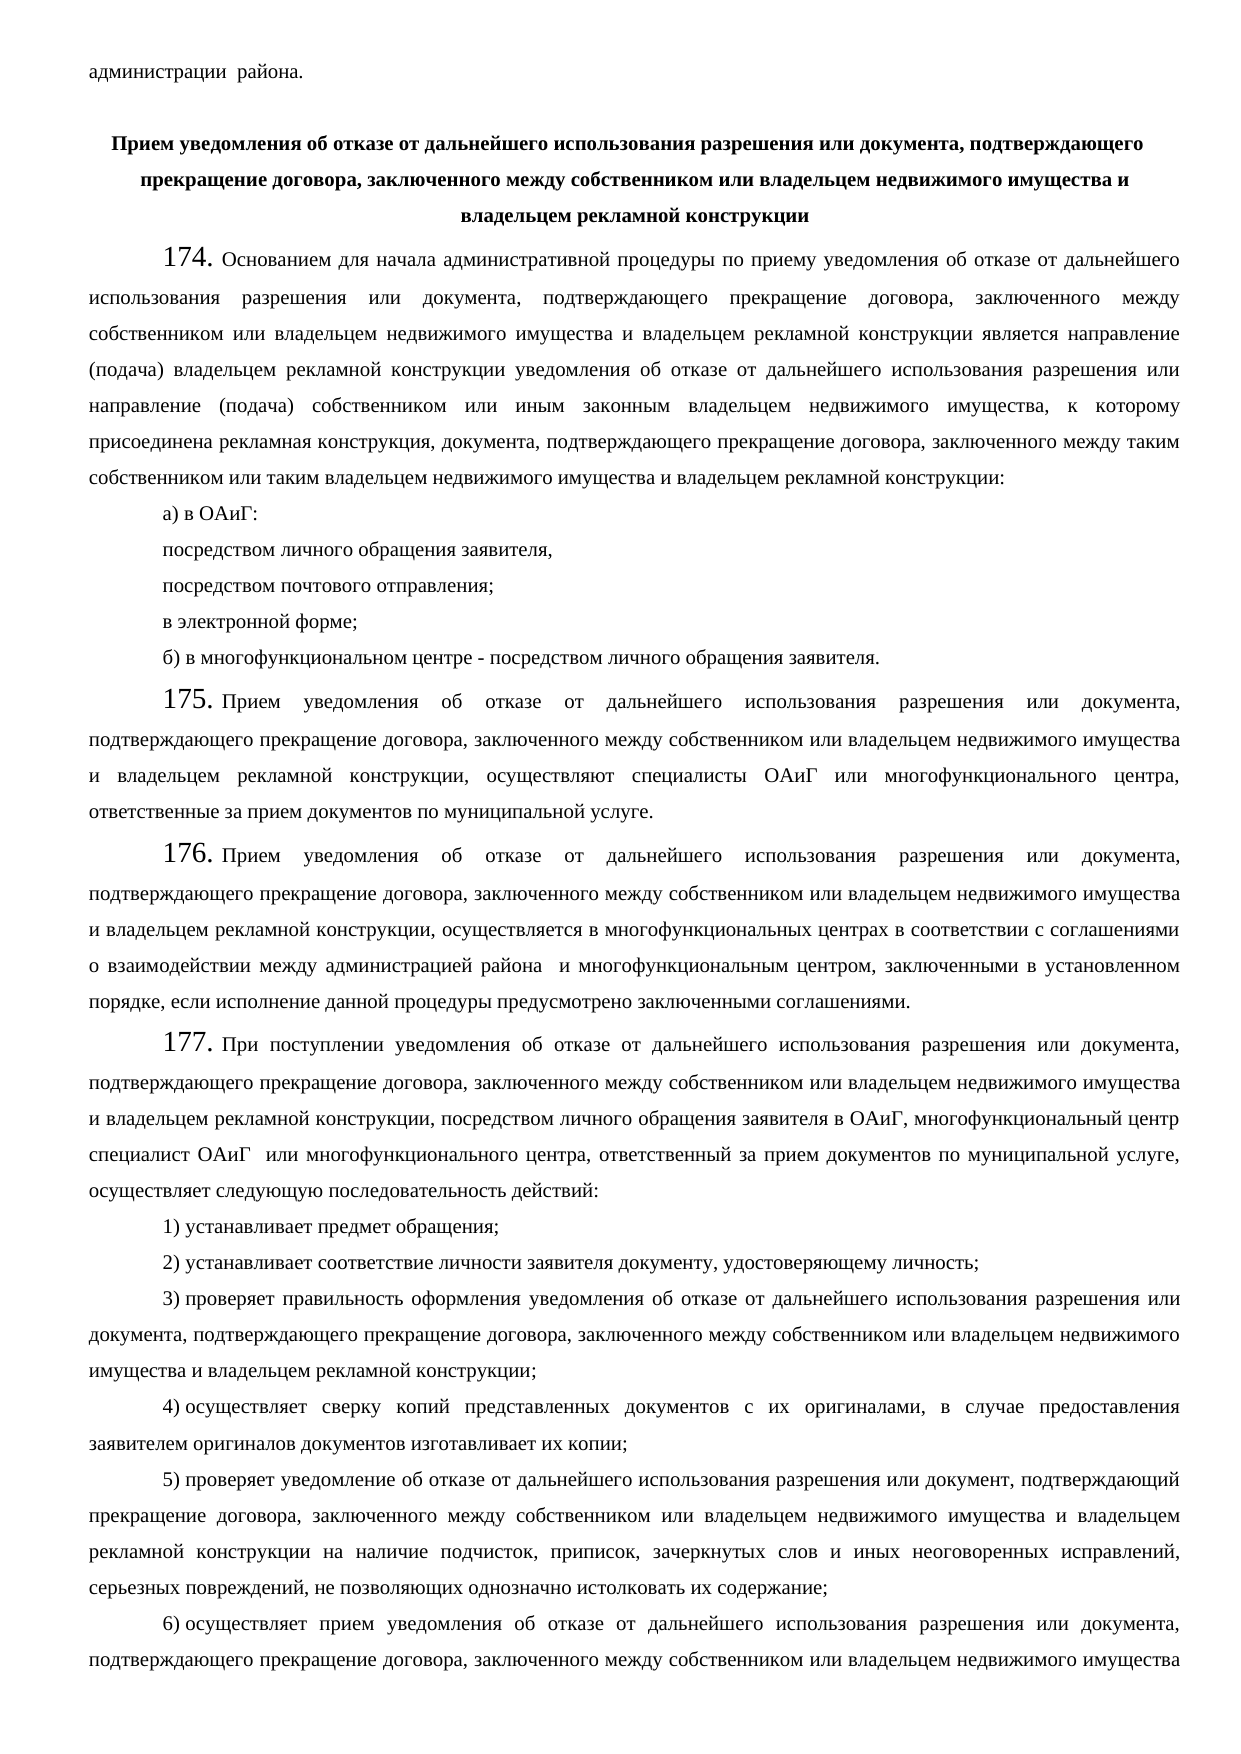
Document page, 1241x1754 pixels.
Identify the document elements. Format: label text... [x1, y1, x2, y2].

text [89, 1611, 1181, 1671]
text 5) проверяет уведомление об отказе от дальнейшего использования разрешения или документ, подтверждающий прекращение договора, заключенного между собственником или владельцем недвижимого имущества и владельцем рекламной конструкции на наличие подчисток, приписок, зачеркнутых слов и иных неоговоренных исправлений, серьезных повреждений, не позволяющих однозначно истолковать их содержание; [89, 1467, 1181, 1599]
list Прием уведомления об отказе от дальнейшего использования разрешения или документа, подтверждающего прекращение договора, заключенного между собственником или владельцем недвижимого имущества и владельцем рекламной конструкции, осуществляют специалисты ОАиГ или многофункционального центра, ответственные за прием документов по муниципальной услуге. [89, 681, 1181, 823]
list Прием уведомления об отказе от дальнейшего использования разрешения или документа, подтверждающего прекращение договора, заключенного между собственником или владельцем недвижимого имущества и владельцем рекламной конструкции, осуществляется в многофункциональных центрах в соответствии с соглашениями о взаимодействии между администрацией района и многофункциональным центром, заключенными в установленном порядке, если исполнение данной процедуры предусмотрено заключенными соглашениями. [89, 835, 1181, 1013]
text 2) устанавливает соответствие личности заявителя документу, удостоверяющему личность; [89, 1250, 1181, 1274]
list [89, 59, 1181, 83]
text б) в многофункциональном центре - посредством личного обращения заявителя. [89, 645, 1181, 669]
text 4) осуществляет сверку копий представленных документов с их оригиналами, в случае предоставления заявителем оригиналов документов изготавливает их копии; [89, 1394, 1181, 1454]
list Основанием для начала административной процедуры по приему уведомления об отказе от дальнейшего использования разрешения или документа, подтверждающего прекращение договора, заключенного между собственником или владельцем недвижимого имущества и владельцем рекламной конструкции является направление (подача) владельцем рекламной конструкции уведомления об отказе от дальнейшего использования разрешения или направление (подача) собственником или иным законным владельцем недвижимого имущества, к которому присоединена рекламная конструкция, документа, подтверждающего прекращение договора, заключенного между таким собственником или таким владельцем недвижимого имущества и владельцем рекламной конструкции: [89, 239, 1181, 489]
text посредством личного обращения заявителя, [89, 537, 1181, 561]
text посредством почтового отправления; [89, 573, 1181, 597]
list При поступлении уведомления об отказе от дальнейшего использования разрешения или документа, подтверждающего прекращение договора, заключенного между собственником или владельцем недвижимого имущества и владельцем рекламной конструкции, посредством личного обращения заявителя в ОАиГ, многофункциональный центр специалист ОАиГ или многофункционального центра, ответственный за прием документов по муниципальной услуге, осуществляет следующую последовательность действий: [89, 1024, 1181, 1202]
text в электронной форме; [89, 609, 1181, 633]
text а) в ОАиГ: [89, 501, 1181, 525]
text 3) проверяет правильность оформления уведомления об отказе от дальнейшего использования разрешения или документа, подтверждающего прекращение договора, заключенного между собственником или владельцем недвижимого имущества и владельцем рекламной конструкции; [89, 1286, 1181, 1382]
text 1) устанавливает предмет обращения; [89, 1214, 1181, 1238]
text Прием уведомления об отказе от дальнейшего использования разрешения или документа, подтверждающего прекращение договора, заключенного между собственником или владельцем недвижимого имущества и владельцем рекламной конструкции [74, 131, 1181, 227]
